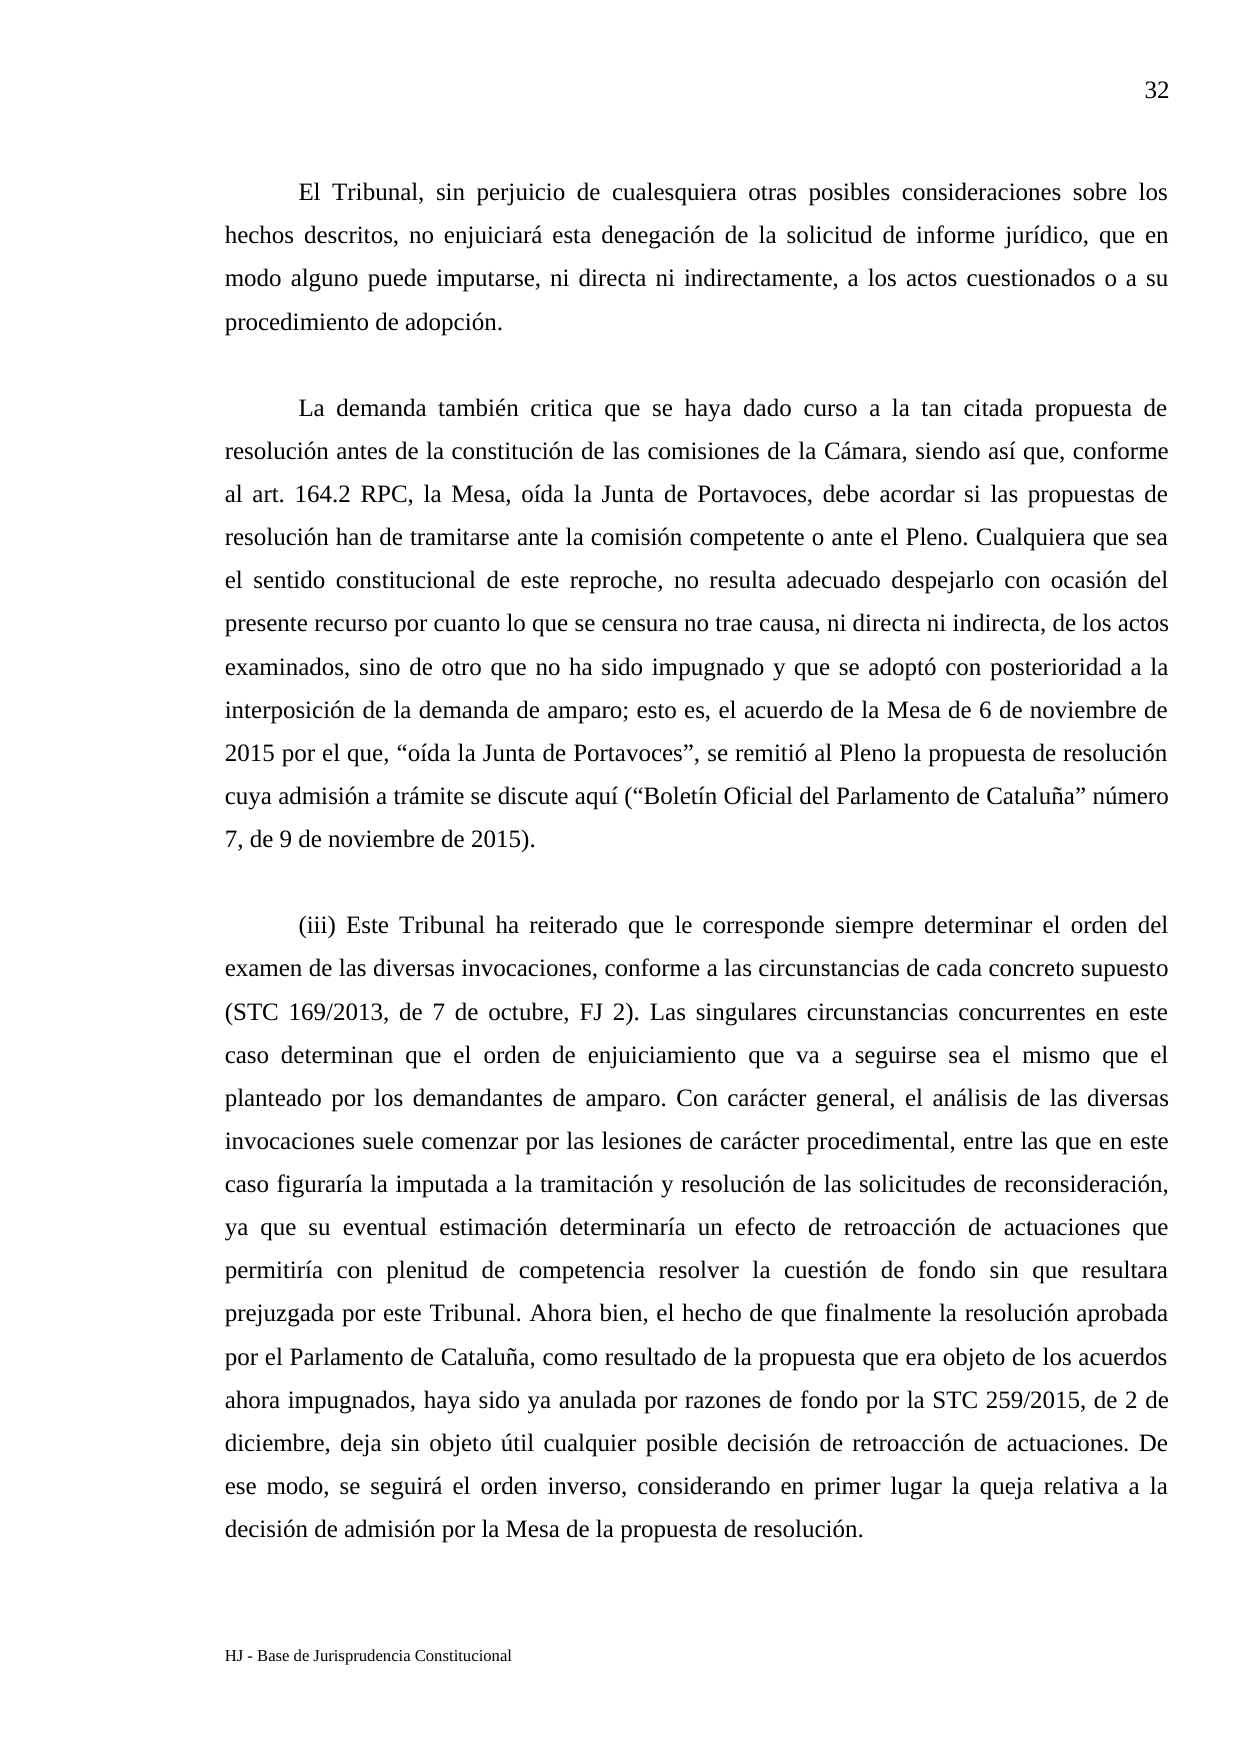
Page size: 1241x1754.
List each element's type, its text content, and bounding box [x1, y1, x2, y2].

text El Tribunal, sin perjuicio de cualesquiera otras posibles consideraciones sobre los hechos descritos, no enjuiciará esta denegación de la solicitud de informe jurídico, que en modo alguno puede imputarse, ni directa ni indirectamente, a los actos cuestionados o a su procedimiento de adopción. [224, 177, 1169, 335]
text (iii) Este Tribunal ha reiterado que le corresponde siempre determinar el orden del examen de las diversas invocaciones, conforme a las circunstancias de cada concreto supuesto (STC 169/2013, de 7 de octubre, FJ 2). Las singulares circunstancias concurrentes en este caso determinan que el orden de enjuiciamiento que va a seguirse sea el mismo que el planteado por los demandantes de amparo. Con carácter general, el análisis de las diversas invocaciones suele comenzar por las lesiones de carácter procedimental, entre las que en este caso figuraría la imputada a la tramitación y resolución de las solicitudes de reconsideración, ya que su eventual estimación determinaría un efecto de retroacción de actuaciones que permitiría con plenitud de competencia resolver la cuestión de fondo sin que resultara prejuzgada por este Tribunal. Ahora bien, el hecho de que finalmente la resolución aprobada por el Parlamento de Cataluña, como resultado de la propuesta que era objeto de los acuerdos ahora impugnados, haya sido ya anulada por razones de fondo por la STC 259/2015, de 2 de diciembre, deja sin objeto útil cualquier posible decisión de retroacción de actuaciones. De ese modo, se seguirá el orden inverso, considerando en primer lugar la queja relativa a la decisión de admisión por la Mesa de la propuesta de resolución. [224, 910, 1169, 1543]
text La demanda también critica que se haya dado curso a la tan citada propuesta de resolución antes de la constitución de las comisiones de la Cámara, siendo así que, conforme al art. 164.2 RPC, la Mesa, oída la Junta de Portavoces, debe acordar si las propuestas de resolución han de tramitarse ante la comisión competente o ante el Pleno. Cualquiera que sea el sentido constitucional de este reproche, no resulta adecuado despejarlo con ocasión del presente recurso por cuanto lo que se censura no trae causa, ni directa ni indirecta, de los actos examinados, sino de otro que no ha sido impugnado y que se adoptó con posterioridad a la interposición de la demanda de amparo; esto es, el acuerdo de la Mesa de 6 de noviembre de 2015 por el que, “oída la Junta de Portavoces”, se remitió al Pleno la propuesta de resolución cuya admisión a trámite se discute aquí (“Boletín Oficial del Parlamento de Cataluña” número 7, de 9 de noviembre de 2015). [224, 393, 1169, 853]
